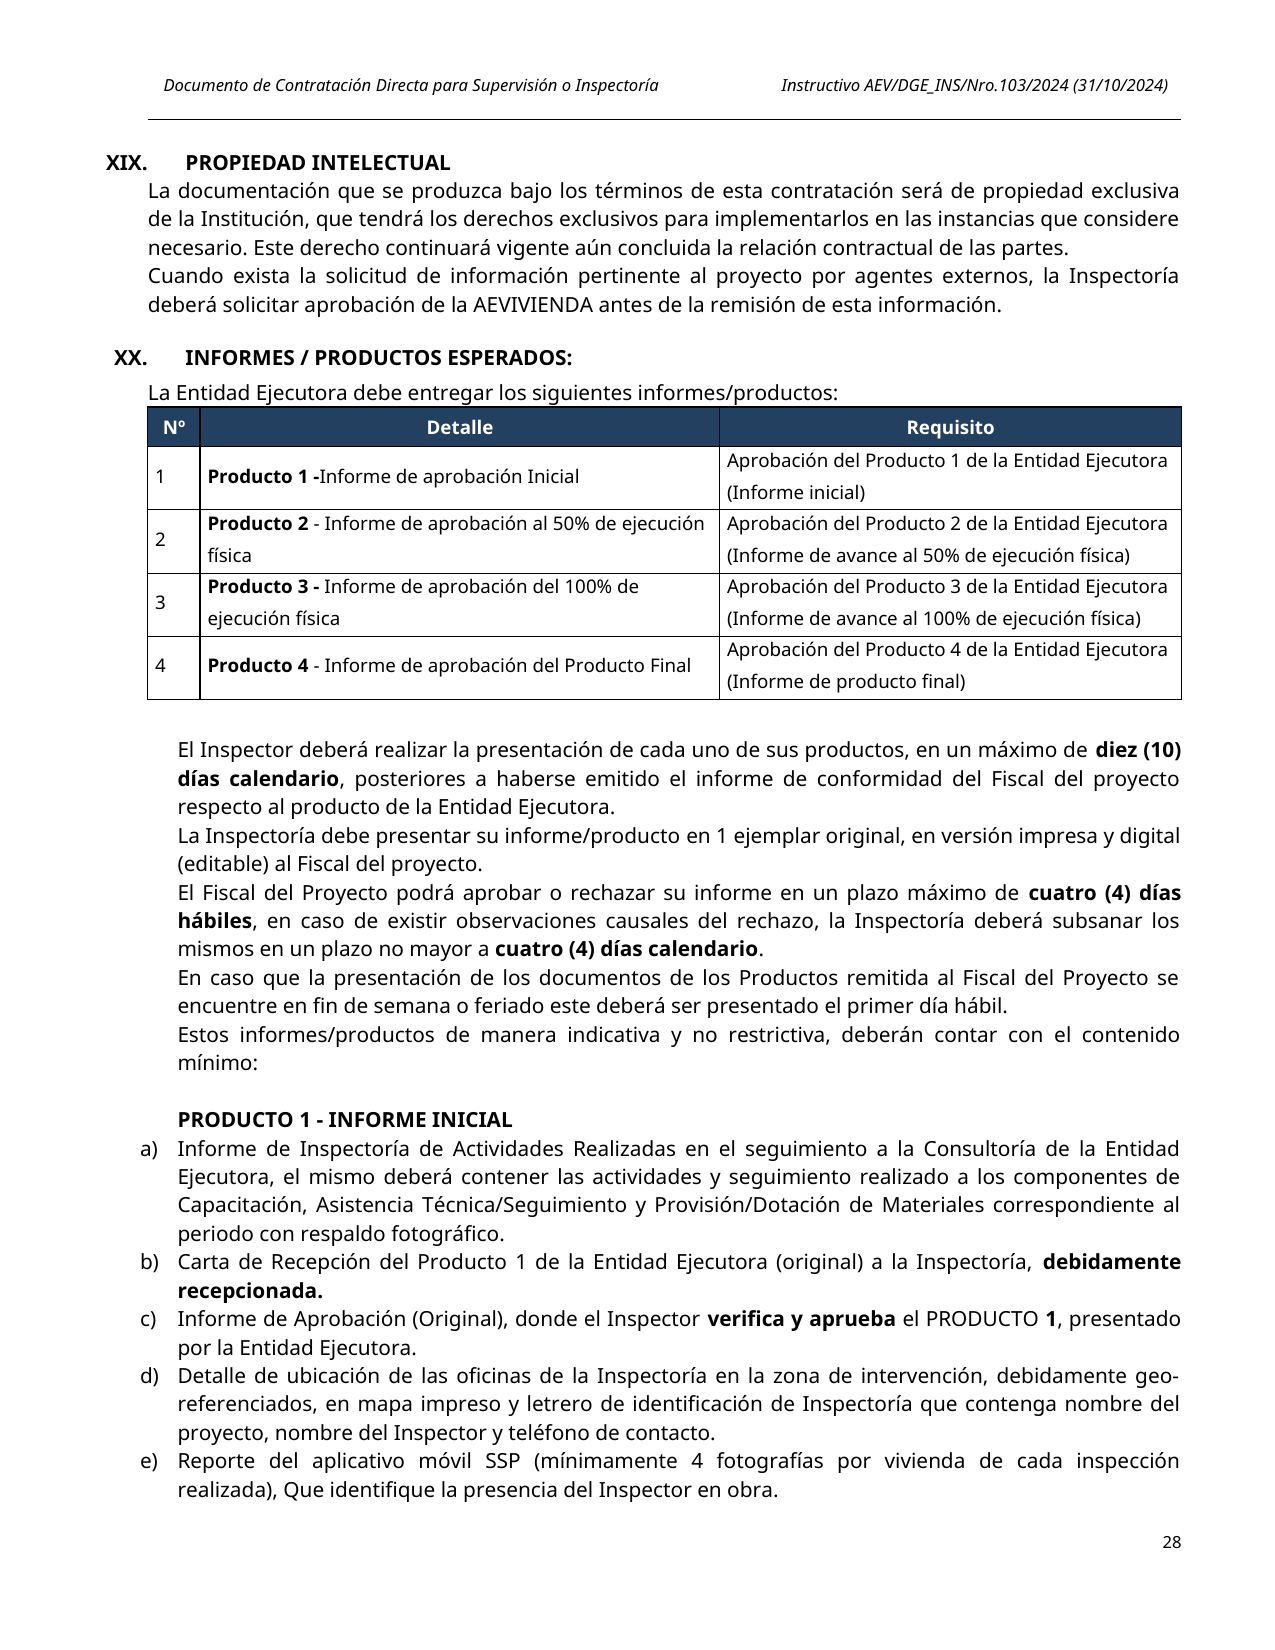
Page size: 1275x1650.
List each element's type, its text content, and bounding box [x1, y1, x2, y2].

text En caso que la presentación de los documentos de los Productos remitida al Fiscal del Proyecto se encuentre en fin de semana o feriado este deberá ser presentado el primer día hábil. [177, 963, 1181, 1020]
table_header Requisito [720, 408, 1181, 446]
table_cell Producto 1 -Informe de aprobación Inicial [201, 447, 719, 509]
text La Inspectoría debe presentar su informe/producto en 1 ejemplar original, en versión impresa y digital (editable) al Fiscal del proyecto. [177, 821, 1181, 878]
table_cell Aprobación del Producto 4 de la Entidad Ejecutora (Informe de producto final) [720, 637, 1181, 699]
list PROPIEDAD INTELECTUAL [148, 148, 1181, 176]
table_cell 3 [148, 574, 199, 636]
list Informe de Aprobación (Original), donde el Inspector verifica y aprueba el PRODUCTO 1, presentado por la Entidad Ejecutora. [140, 1304, 1181, 1361]
text La documentación que se produzca bajo los términos de esta contratación será de propiedad exclusiva de la Institución, que tendrá los derechos exclusivos para implementarlos en las instancias que considere necesario. Este derecho continuará vigente aún concluida la relación contractual de las partes. [148, 176, 1181, 261]
table_cell 4 [148, 637, 199, 699]
text PRODUCTO 1 - INFORME INICIAL [148, 1105, 1181, 1134]
table_cell 2 [148, 510, 199, 572]
text El Fiscal del Proyecto podrá aprobar o rechazar su informe en un plazo máximo de cuatro (4) días hábiles, en caso de existir observaciones causales del rechazo, la Inspectoría deberá subsanar los mismos en un plazo no mayor a cuatro (4) días calendario. [177, 878, 1181, 963]
table_cell 1 [148, 447, 199, 509]
table_header Nº [148, 408, 199, 446]
text Cuando exista la solicitud de información pertinente al proyecto por agentes externos, la Inspectoría deberá solicitar aprobación de la AEVIVIENDA antes de la remisión de esta información. [148, 261, 1181, 318]
table_cell Producto 2 - Informe de aprobación al 50% de ejecución física [201, 510, 719, 572]
table_cell Producto 3 - Informe de aprobación del 100% de ejecución física [201, 574, 719, 636]
table_header Detalle [201, 408, 719, 446]
list INFORMES / PRODUCTOS ESPERADOS: [148, 343, 1181, 372]
list Carta de Recepción del Producto 1 de la Entidad Ejecutora (original) a la Inspectoría, debidamente recepcionada. [140, 1247, 1181, 1304]
table_cell Producto 4 - Informe de aprobación del Producto Final [201, 637, 719, 699]
table_cell Aprobación del Producto 1 de la Entidad Ejecutora (Informe inicial) [720, 447, 1181, 509]
list Reporte del aplicativo móvil SSP (mínimamente 4 fotografías por vivienda de cada inspección realizada), Que identifique la presencia del Inspector en obra. [140, 1446, 1181, 1503]
table_cell Aprobación del Producto 2 de la Entidad Ejecutora (Informe de avance al 50% de ejecución física) [720, 510, 1181, 572]
text La Entidad Ejecutora debe entregar los siguientes informes/productos: [148, 378, 1181, 406]
list Detalle de ubicación de las oficinas de la Inspectoría en la zona de intervención, debidamente geo-referenciados, en mapa impreso y letrero de identificación de Inspectoría que contenga nombre del proyecto, nombre del Inspector y teléfono de contacto. [140, 1361, 1181, 1446]
text Estos informes/productos de manera indicativa y no restrictiva, deberán contar con el contenido mínimo: [177, 1020, 1181, 1077]
table_cell Aprobación del Producto 3 de la Entidad Ejecutora (Informe de avance al 100% de ejecución física) [720, 574, 1181, 636]
text El Inspector deberá realizar la presentación de cada uno de sus productos, en un máximo de diez (10) días calendario, posteriores a haberse emitido el informe de conformidad del Fiscal del proyecto respecto al producto de la Entidad Ejecutora. [177, 736, 1181, 821]
